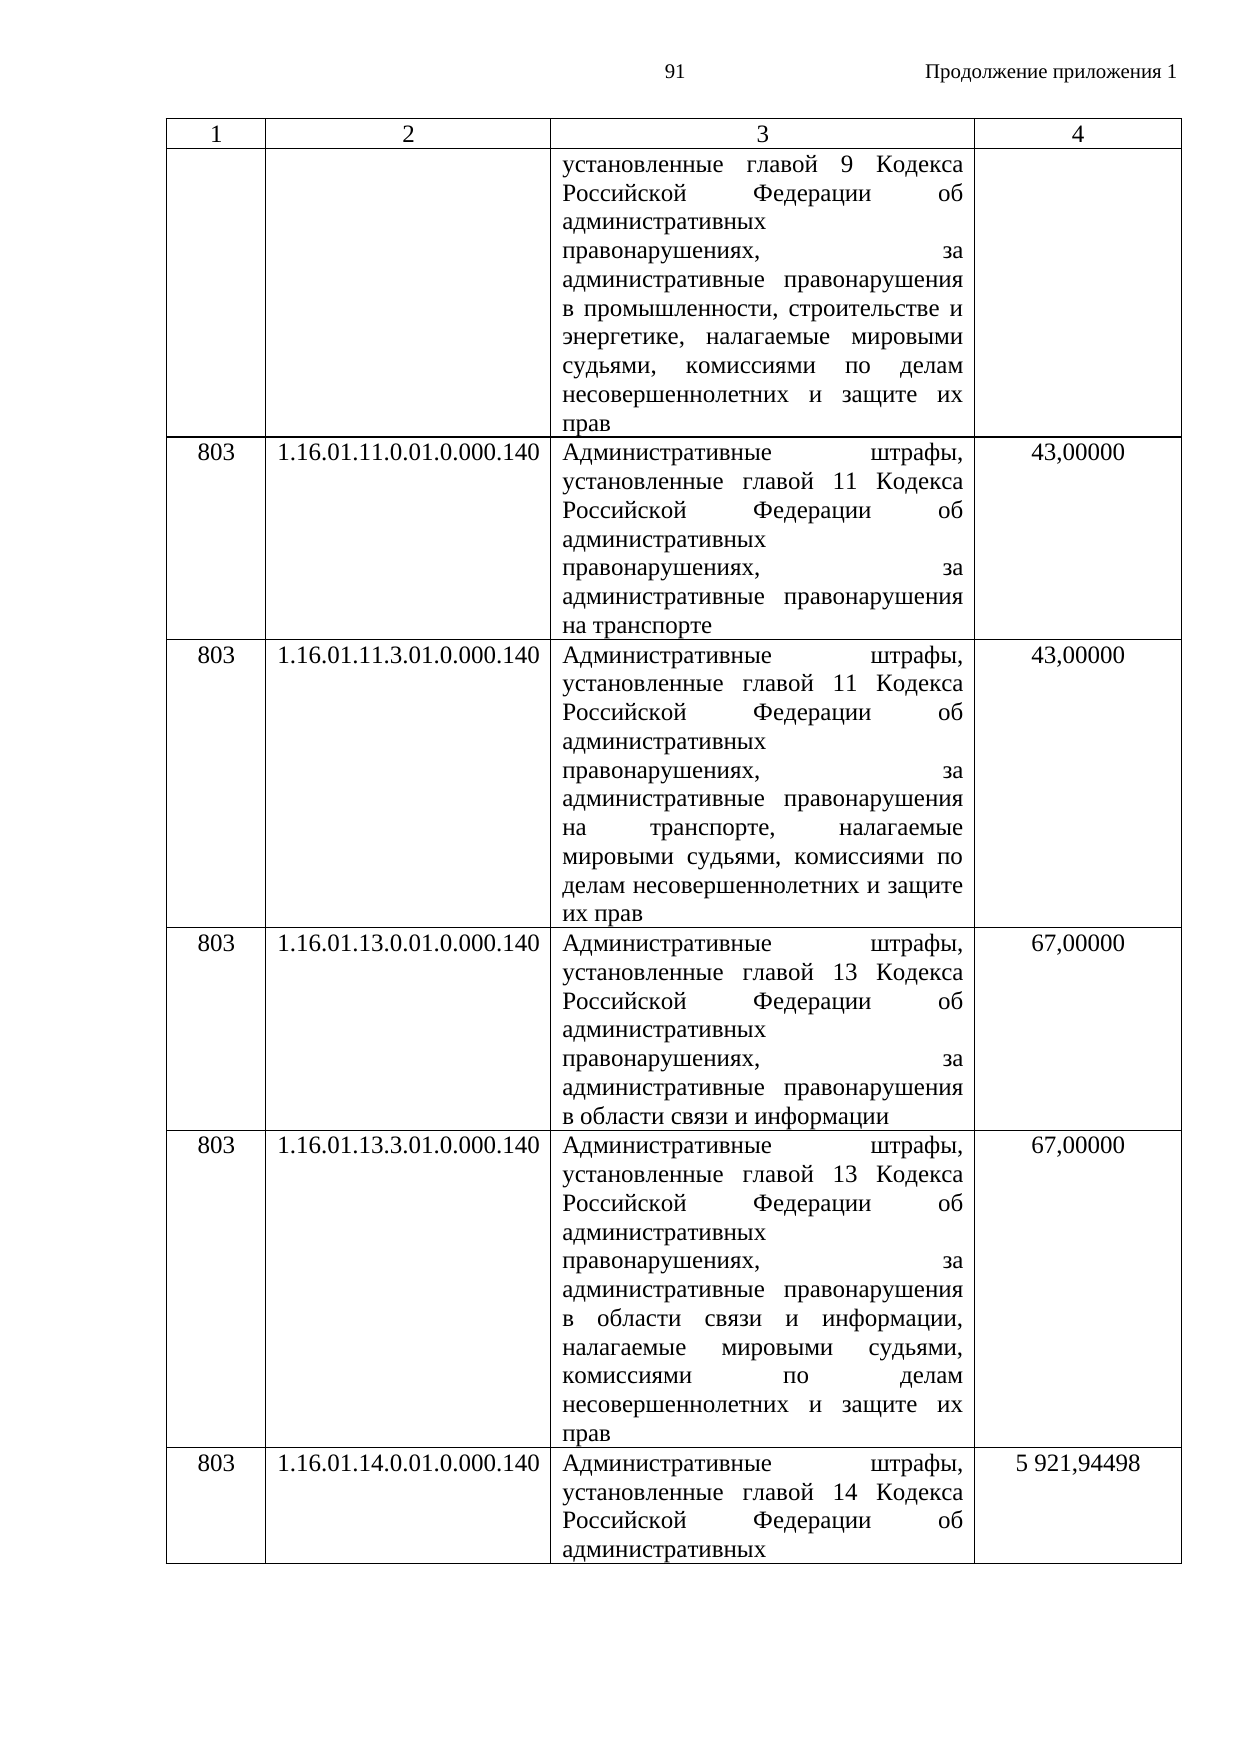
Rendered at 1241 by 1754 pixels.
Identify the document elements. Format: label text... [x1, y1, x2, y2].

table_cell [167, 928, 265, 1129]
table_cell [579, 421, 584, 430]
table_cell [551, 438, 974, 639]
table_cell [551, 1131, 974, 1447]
table_header 1 [167, 119, 265, 148]
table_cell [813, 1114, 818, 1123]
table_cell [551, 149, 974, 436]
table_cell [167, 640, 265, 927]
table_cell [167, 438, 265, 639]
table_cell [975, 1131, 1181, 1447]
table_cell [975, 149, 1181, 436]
table_header 4 [975, 119, 1181, 148]
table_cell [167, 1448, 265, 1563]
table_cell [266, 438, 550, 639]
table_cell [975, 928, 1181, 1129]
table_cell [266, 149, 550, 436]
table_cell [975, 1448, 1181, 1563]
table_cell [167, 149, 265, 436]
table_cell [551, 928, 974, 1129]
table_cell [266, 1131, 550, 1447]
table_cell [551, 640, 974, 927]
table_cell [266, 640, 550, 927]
table_header 2 [266, 119, 550, 148]
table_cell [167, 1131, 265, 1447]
table_header 3 [551, 119, 974, 148]
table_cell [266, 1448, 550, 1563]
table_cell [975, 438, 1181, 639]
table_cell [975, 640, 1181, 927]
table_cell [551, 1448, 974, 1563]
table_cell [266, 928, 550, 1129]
